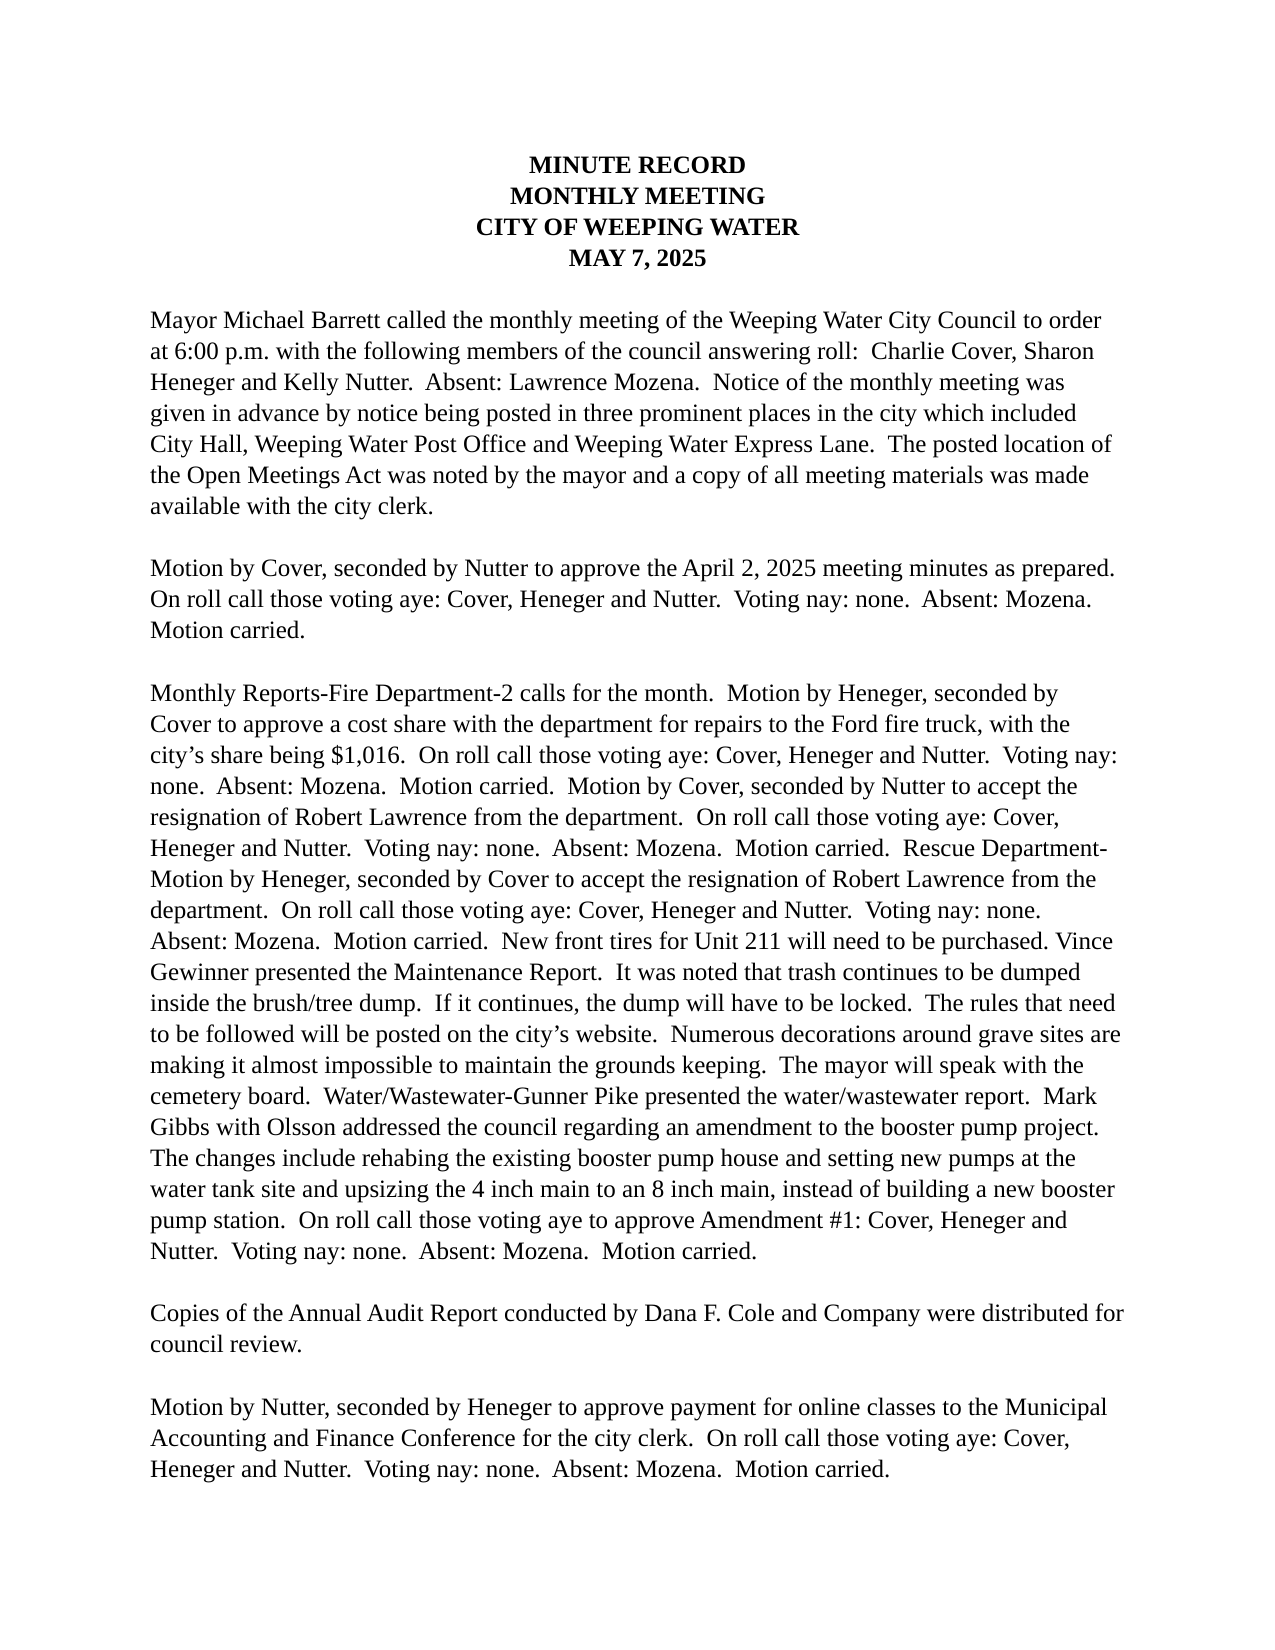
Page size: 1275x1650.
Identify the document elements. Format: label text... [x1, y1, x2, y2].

text MONTHLY MEETING [150, 181, 1125, 210]
text Mayor Michael Barrett called the monthly meeting of the Weeping Water City Council to order at 6:00 p.m. with the following members of the council answering roll: Charlie Cover, Sharon Heneger and Kelly Nutter. Absent: Lawrence Mozena. Notice of the monthly meeting was given in advance by notice being posted in three prominent places in the city which included City Hall, Weeping Water Post Office and Weeping Water Express Lane. The posted location of the Open Meetings Act was noted by the mayor and a copy of all meeting materials was made available with the city clerk. [150, 305, 1125, 520]
text MINUTE RECORD [150, 150, 1125, 179]
text MAY 7, 2025 [150, 243, 1125, 272]
text Motion by Nutter, seconded by Heneger to approve payment for online classes to the Municipal Accounting and Finance Conference for the city clerk. On roll call those voting aye: Cover, Heneger and Nutter. Voting nay: none. Absent: Mozena. Motion carried. [150, 1392, 1125, 1482]
text Monthly Reports-Fire Department-2 calls for the month. Motion by Heneger, seconded by Cover to approve a cost share with the department for repairs to the Ford fire truck, with the city’s share being $1,016. On roll call those voting aye: Cover, Heneger and Nutter. Voting nay: none. Absent: Mozena. Motion carried. Motion by Cover, seconded by Nutter to accept the resignation of Robert Lawrence from the department. On roll call those voting aye: Cover, Heneger and Nutter. Voting nay: none. Absent: Mozena. Motion carried. Rescue Department-Motion by Heneger, seconded by Cover to accept the resignation of Robert Lawrence from the department. On roll call those voting aye: Cover, Heneger and Nutter. Voting nay: none. Absent: Mozena. Motion carried. New front tires for Unit 211 will need to be purchased. Vince Gewinner presented the Maintenance Report. It was noted that trash continues to be dumped inside the brush/tree dump. If it continues, the dump will have to be locked. The rules that need to be followed will be posted on the city’s website. Numerous decorations around grave sites are making it almost impossible to maintain the grounds keeping. The mayor will speak with the cemetery board. Water/Wastewater-Gunner Pike presented the water/wastewater report. Mark Gibbs with Olsson addressed the council regarding an amendment to the booster pump project. The changes include rehabing the existing booster pump house and setting new pumps at the water tank site and upsizing the 4 inch main to an 8 inch main, instead of building a new booster pump station. On roll call those voting aye to approve Amendment #1: Cover, Heneger and Nutter. Voting nay: none. Absent: Mozena. Motion carried. [150, 678, 1125, 1265]
text Copies of the Annual Audit Report conducted by Dana F. Cole and Company were distributed for council review. [150, 1298, 1125, 1358]
text CITY OF WEEPING WATER [150, 212, 1125, 241]
text Motion by Cover, seconded by Nutter to approve the April 2, 2025 meeting minutes as prepared. On roll call those voting aye: Cover, Heneger and Nutter. Voting nay: none. Absent: Mozena. Motion carried. [150, 553, 1125, 644]
